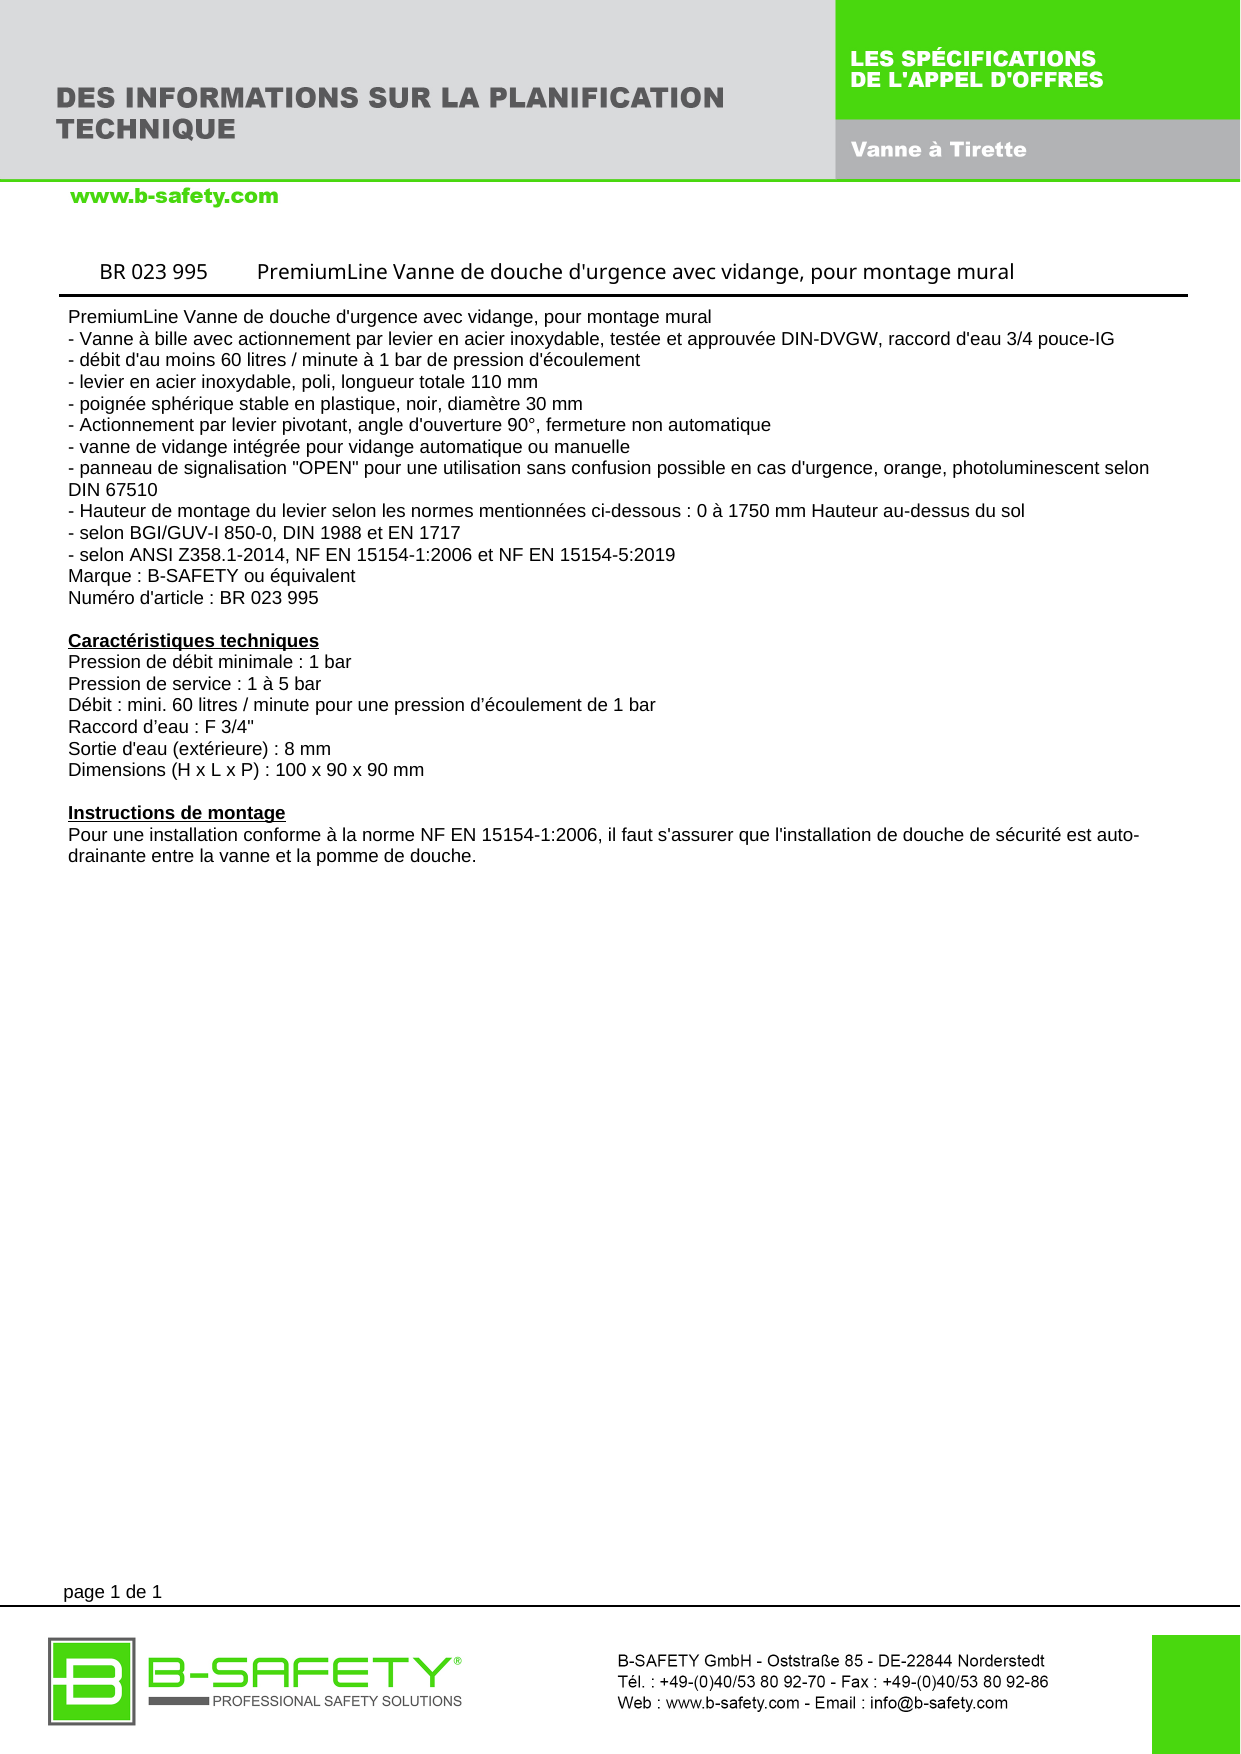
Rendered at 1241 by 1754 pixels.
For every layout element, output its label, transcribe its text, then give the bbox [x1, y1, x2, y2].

picture [0, 0, 1241, 208]
table_header BR 023 995 [59, 248, 248, 294]
table_cell PremiumLine Vanne de douche d'urgence avec vidange, pour montage mural - Vanne à bille avec actionnement par levier en acier inoxydable, testée et approuvée DIN-DVGW, raccord d'eau 3/4 pouce-IG - débit d'au moins 60 litres / minute à 1 bar de pression d'écoulement - levier en acier inoxydable, poli, longueur totale 110 mm - poignée sphérique stable en plastique, noir, diamètre 30 mm - Actionnement par levier pivotant, angle d'ouverture 90°, fermeture non automatique - vanne de vidange intégrée pour vidange automatique ou manuelle - panneau de signalisation "OPEN" pour une utilisation sans confusion possible en cas d'urgence, orange, photoluminescent selon DIN 67510 - Hauteur de montage du levier selon les normes mentionnées ci-dessous : 0 à 1750 mm Hauteur au-dessus du sol - selon BGI/GUV-I 850-0, DIN 1988 et EN 1717 - selon ANSI Z358.1-2014, NF EN 15154-1:2006 et NF EN 15154-5:2019 Marque : B-SAFETY ou équivalent Numéro d'article : BR 023 995 Caractéristiques techniques Pression de débit minimale : 1 bar Pression de service : 1 à 5 bar Débit : mini. 60 litres / minute pour une pression d’écoulement de 1 bar Raccord d’eau : F 3/4" Sortie d'eau (extérieure) : 8 mm Dimensions (H x L x P) : 100 x 90 x 90 mm Instructions de montage Pour une installation conforme à la norme NF EN 15154-1:2006, il faut s'assurer que l'installation de douche de sécurité est auto-drainante entre la vanne et la pomme de douche. [59, 297, 1188, 876]
picture [0, 1635, 1241, 1754]
table_header PremiumLine Vanne de douche d'urgence avec vidange, pour montage mural [248, 248, 1188, 294]
